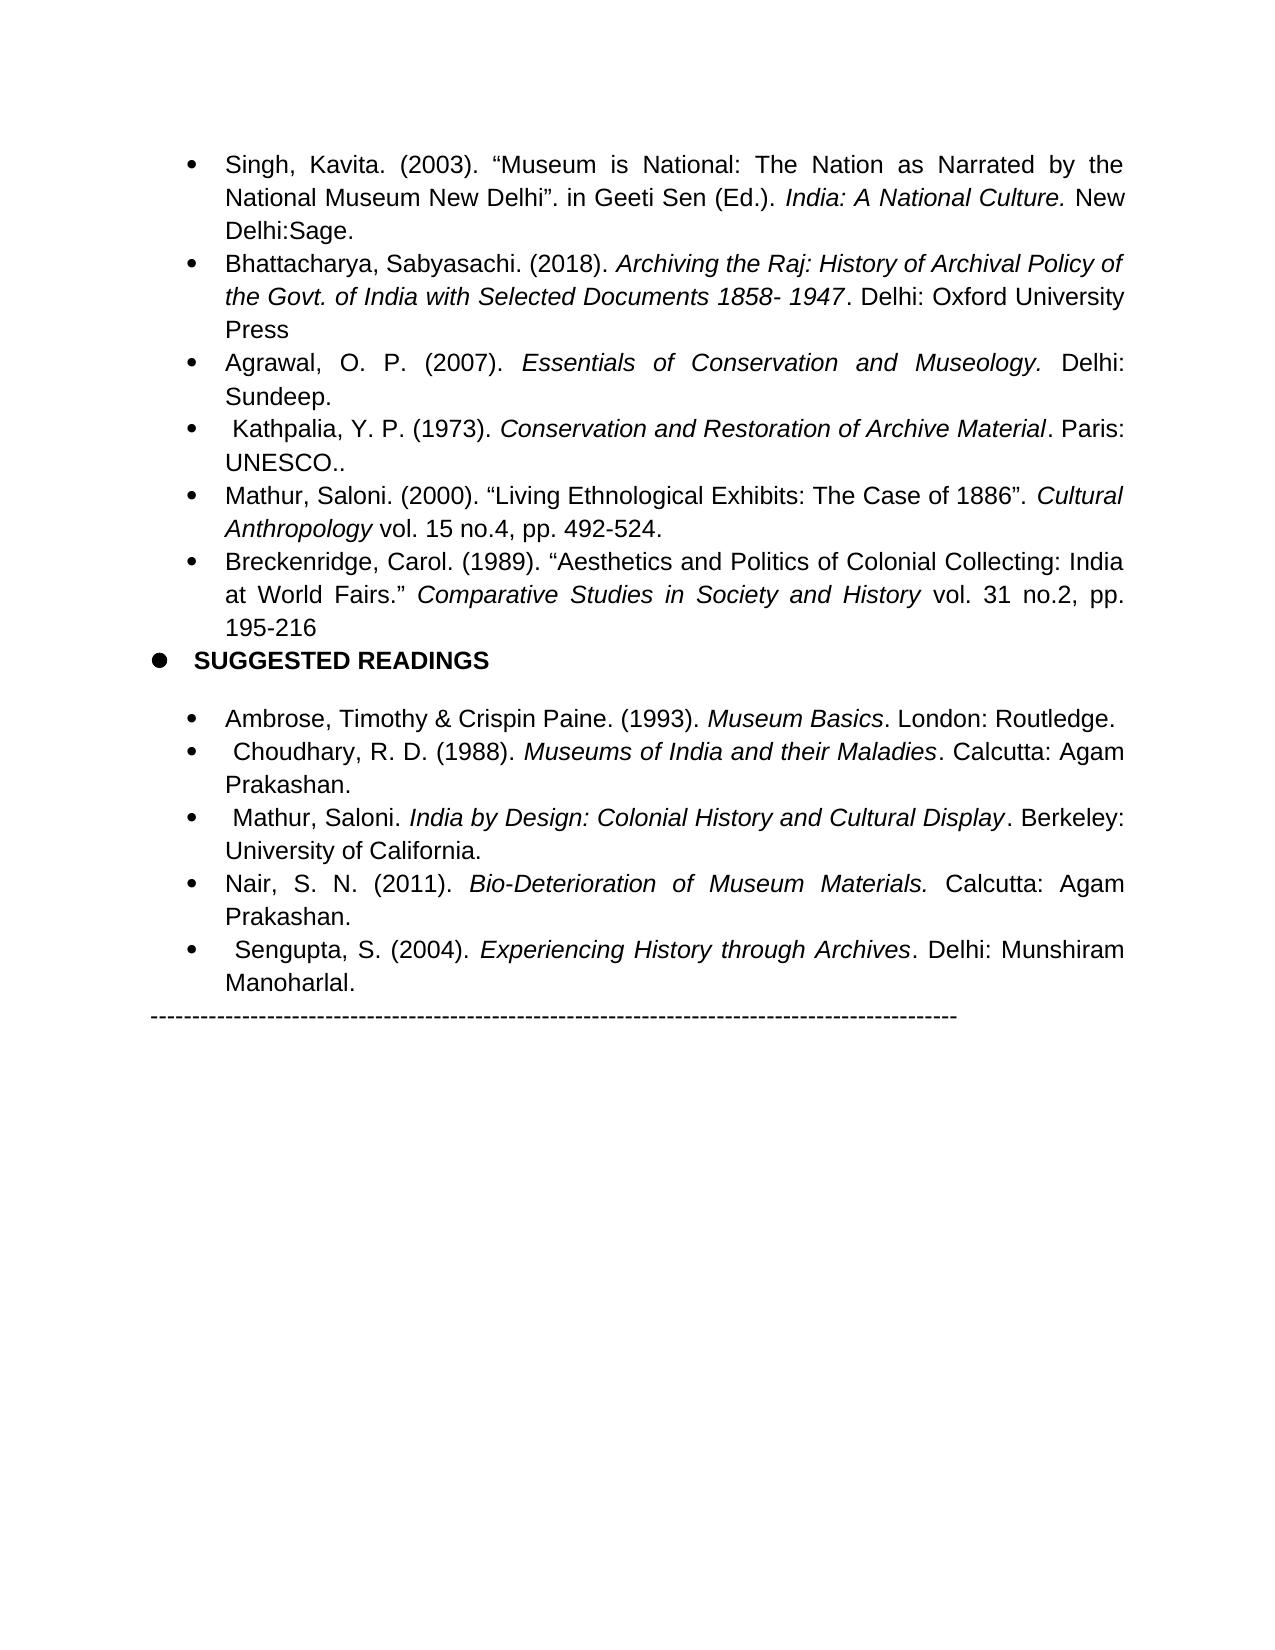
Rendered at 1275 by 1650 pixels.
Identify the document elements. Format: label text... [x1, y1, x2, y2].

list Agrawal, O. P. (2007). Essentials of Conservation and Museology. Delhi: Sundeep. [187, 348, 1125, 410]
list Breckenridge, Carol. (1989). “Aesthetics and Politics of Colonial Collecting: India at World Fairs.” Comparative Studies in Society and History vol. 31 no.2, pp. 195-216 [187, 547, 1125, 642]
list SUGGESTED READINGS [150, 646, 1125, 675]
text ------------------------------------------------------------------------------------------------- [150, 1001, 1125, 1030]
list Kathpalia, Y. P. (1973). Conservation and Restoration of Archive Material. Paris: UNESCO.. [187, 414, 1125, 476]
list Ambrose, Timothy & Crispin Paine. (1993). Museum Basics. London: Routledge. [187, 703, 1125, 732]
list Mathur, Saloni. (2000). “Living Ethnological Exhibits: The Case of 1886”. Cultural Anthropology vol. 15 no.4, pp. 492-524. [187, 481, 1125, 542]
list Nair, S. N. (2011). Bio-Deterioration of Museum Materials. Calcutta: Agam Prakashan. [187, 869, 1125, 931]
list Singh, Kavita. (2003). “Museum is National: The Nation as Narrated by the National Museum New Delhi”. in Geeti Sen (Ed.). India: A National Culture. New Delhi:Sage. [187, 150, 1125, 245]
list Choudhary, R. D. (1988). Museums of India and their Maladies. Calcutta: Agam Prakashan. [187, 737, 1125, 798]
list Bhattacharya, Sabyasachi. (2018). Archiving the Raj: History of Archival Policy of the Govt. of India with Selected Documents 1858- 1947. Delhi: Oxford University Press [187, 249, 1125, 344]
list Sengupta, S. (2004). Experiencing History through Archives. Delhi: Munshiram Manoharlal. [187, 935, 1125, 997]
list Mathur, Saloni. India by Design: Colonial History and Cultural Display. Berkeley: University of California. [187, 803, 1125, 865]
